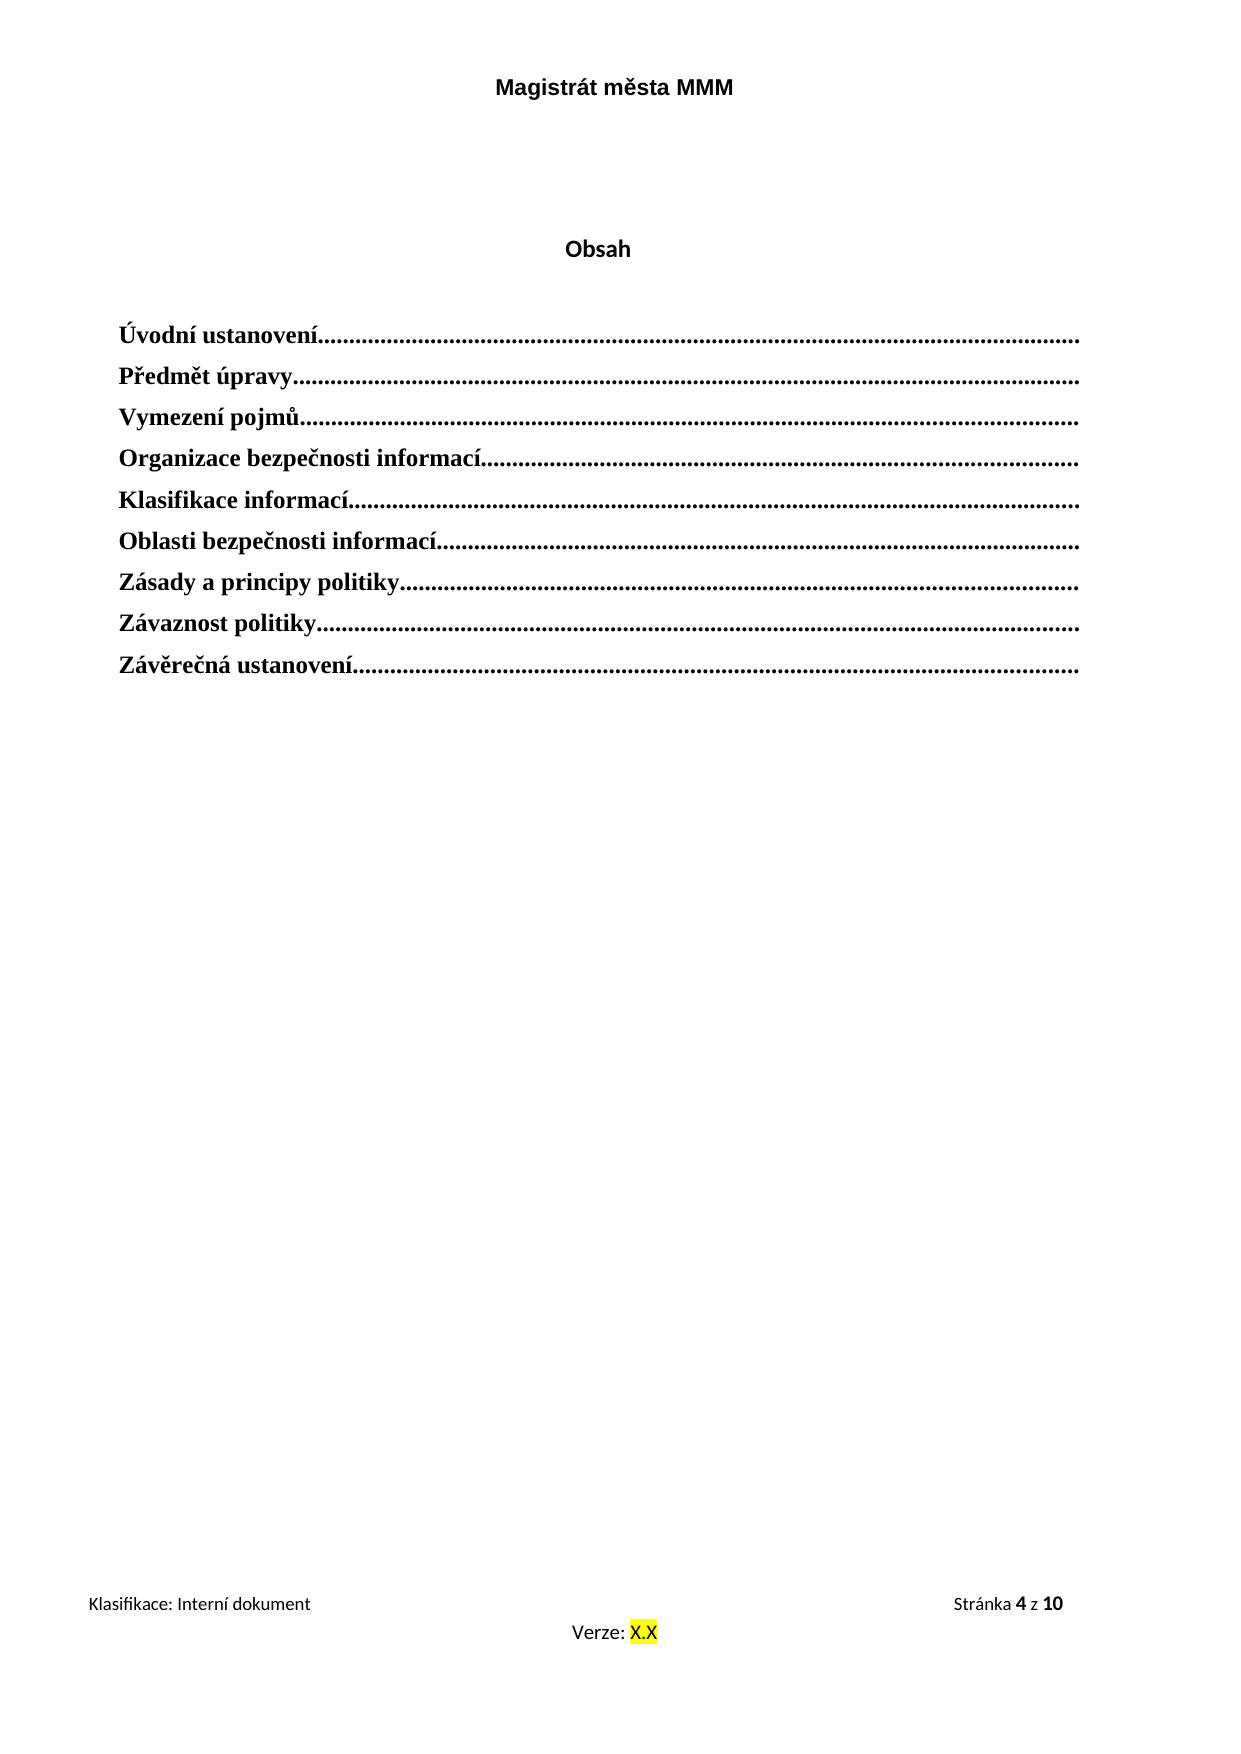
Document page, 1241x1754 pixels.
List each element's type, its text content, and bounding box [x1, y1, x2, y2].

text Obsah [118, 234, 1078, 264]
text Závěrečná ustanovení 9 [118, 650, 1078, 678]
text Klasifikace informací 7 [118, 485, 1078, 513]
text Vymezení pojmů 5 [118, 402, 1078, 431]
text Oblasti bezpečnosti informací 7 [118, 526, 1078, 555]
text Organizace bezpečnosti informací 6 [118, 443, 1078, 472]
text Závaznost politiky 8 [118, 608, 1078, 637]
text Předmět úpravy 5 [118, 361, 1078, 390]
text Úvodní ustanovení 5 [118, 320, 1078, 348]
text Zásady a principy politiky 7 [118, 567, 1078, 596]
